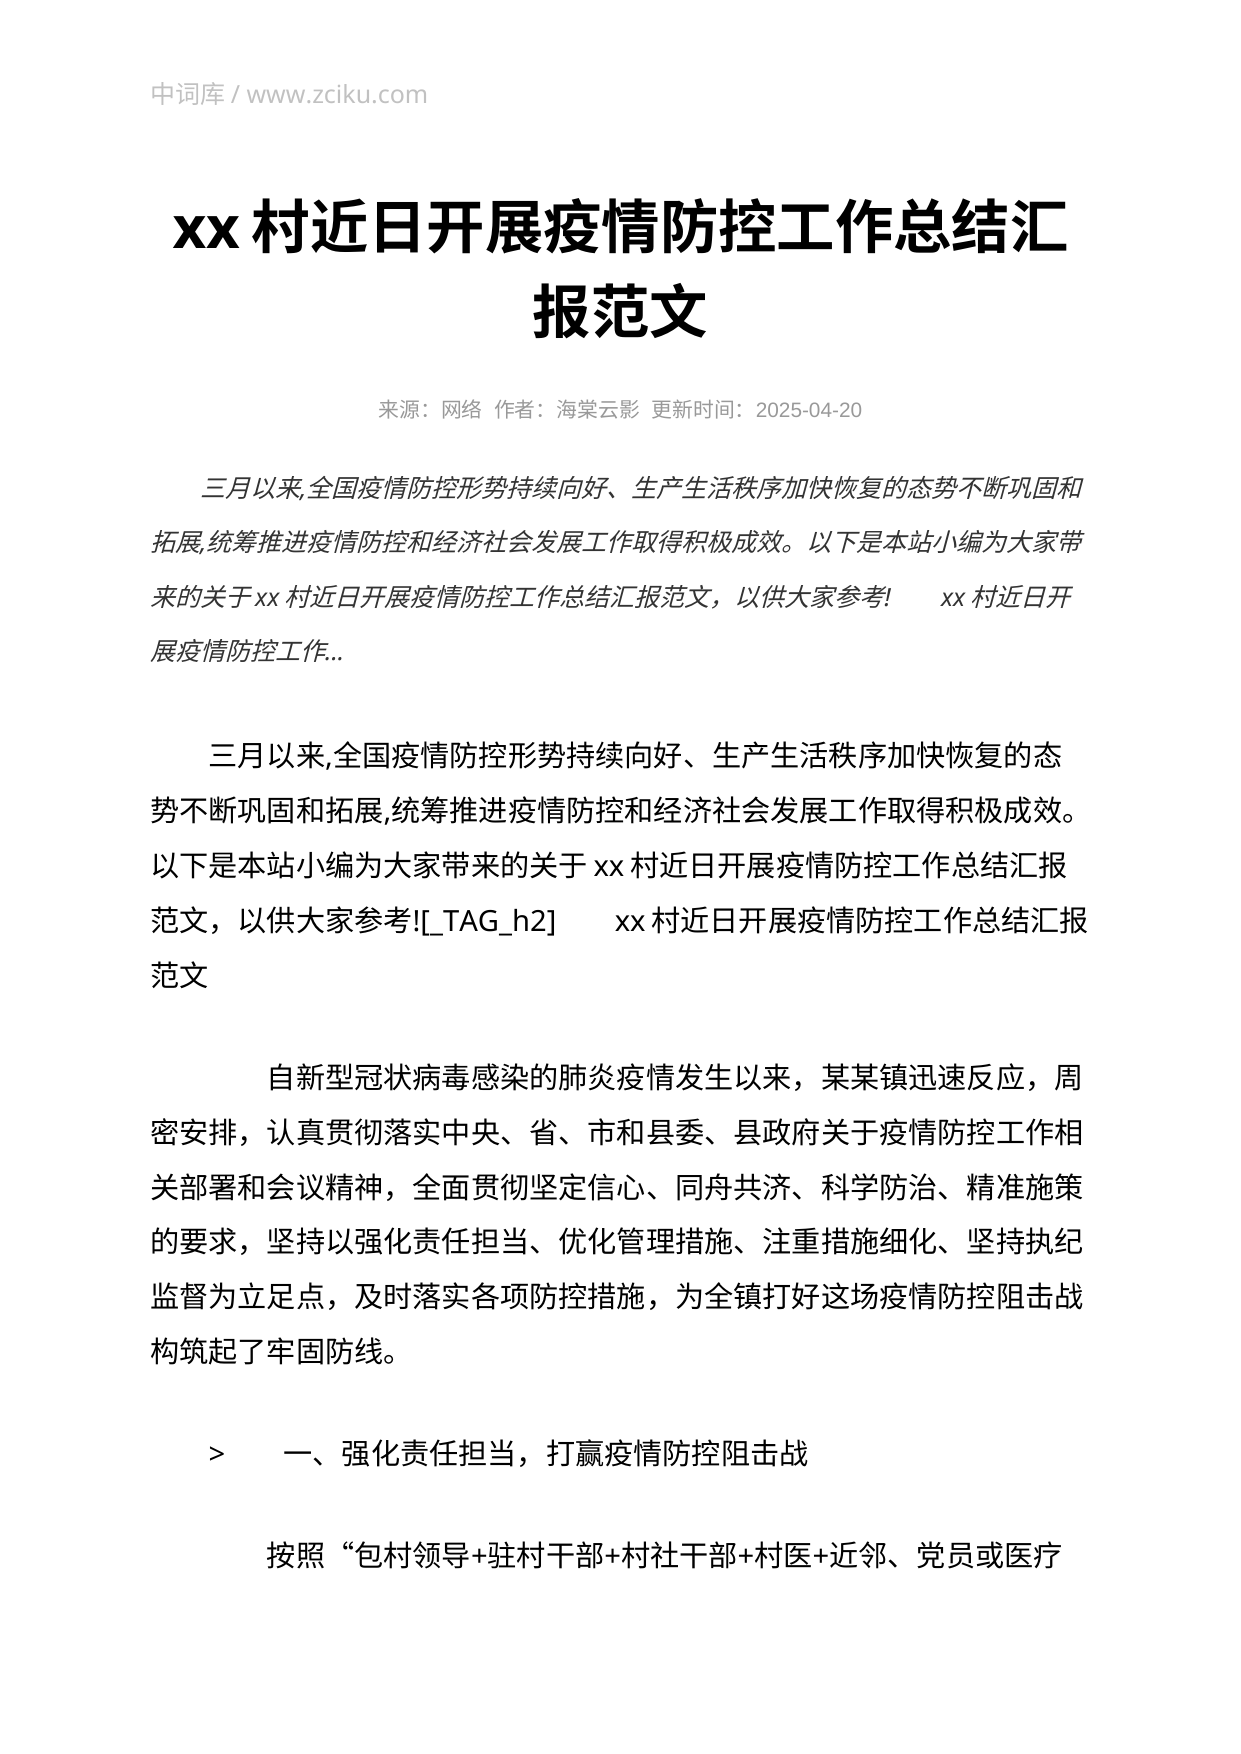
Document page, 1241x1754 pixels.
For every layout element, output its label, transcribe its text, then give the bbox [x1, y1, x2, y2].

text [150, 1533, 1090, 1575]
text 三月以来,全国疫情防控形势持续向好、生产生活秩序加快恢复的态势不断巩固和拓展,统筹推进疫情防控和经济社会发展工作取得积极成效。以下是本站小编为大家带来的关于xx村近日开展疫情防控工作总结汇报范文，以供大家参考![_TAG_h2] xx村近日开展疫情防控工作总结汇报范文 [150, 733, 1090, 995]
text > 一、强化责任担当，打赢疫情防控阻击战 [150, 1431, 1090, 1473]
subtitle xx村近日开展疫情防控工作总结汇报范文 [150, 181, 1090, 351]
text 来源：网络 作者：海棠云影 更新时间：2025-04-20 [150, 397, 1090, 421]
text 自新型冠状病毒感染的肺炎疫情发生以来，某某镇迅速反应，周密安排，认真贯彻落实中央、省、市和县委、县政府关于疫情防控工作相关部署和会议精神，全面贯彻坚定信心、同舟共济、科学防治、精准施策的要求，坚持以强化责任担当、优化管理措施、注重措施细化、坚持执纪监督为立足点，及时落实各项防控措施，为全镇打好这场疫情防控阻击战构筑起了牢固防线。 [150, 1054, 1090, 1371]
text 三月以来,全国疫情防控形势持续向好、生产生活秩序加快恢复的态势不断巩固和拓展,统筹推进疫情防控和经济社会发展工作取得积极成效。以下是本站小编为大家带来的关于xx村近日开展疫情防控工作总结汇报范文，以供大家参考! xx村近日开展疫情防控工作... [150, 468, 1090, 668]
